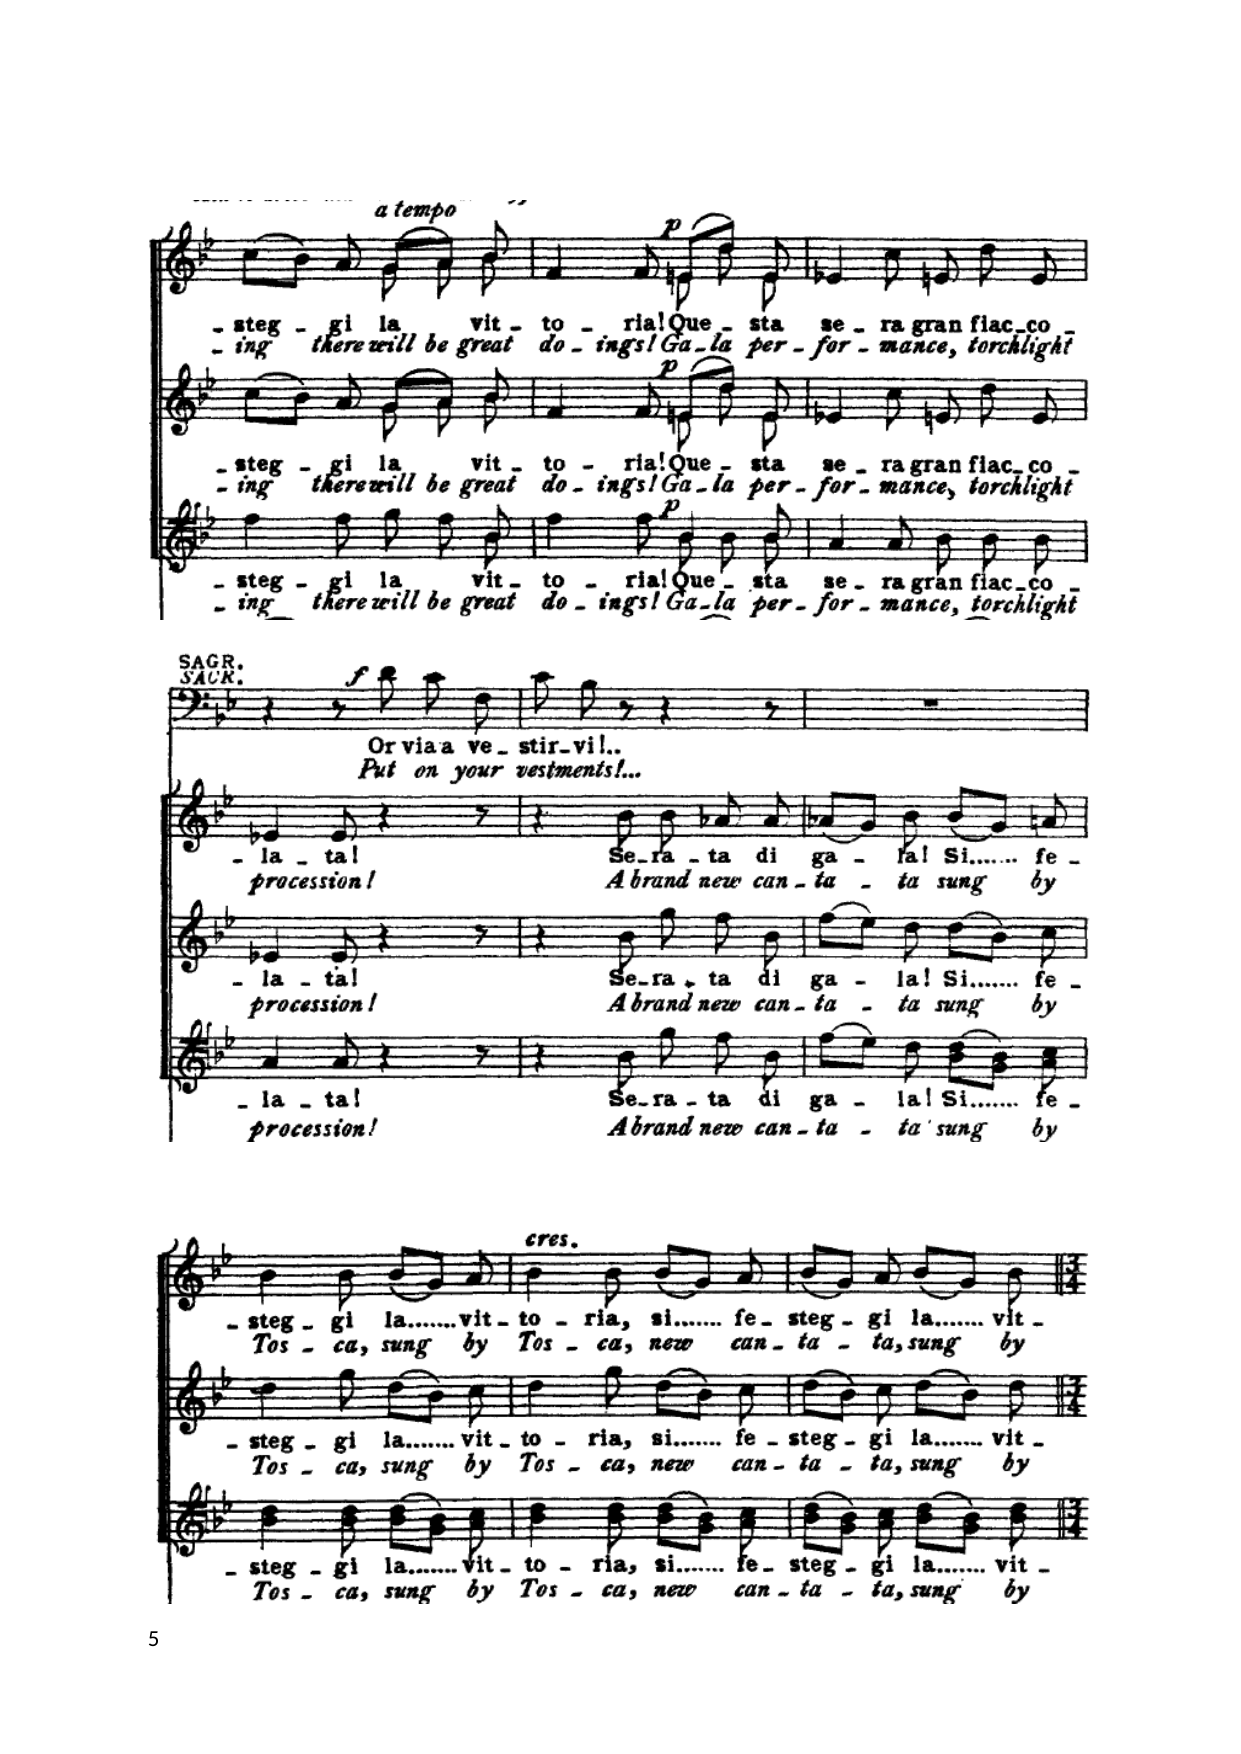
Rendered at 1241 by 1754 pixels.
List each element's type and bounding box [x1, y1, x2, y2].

picture [147, 200, 1093, 620]
picture [147, 1219, 1093, 1604]
picture [147, 645, 1093, 1142]
